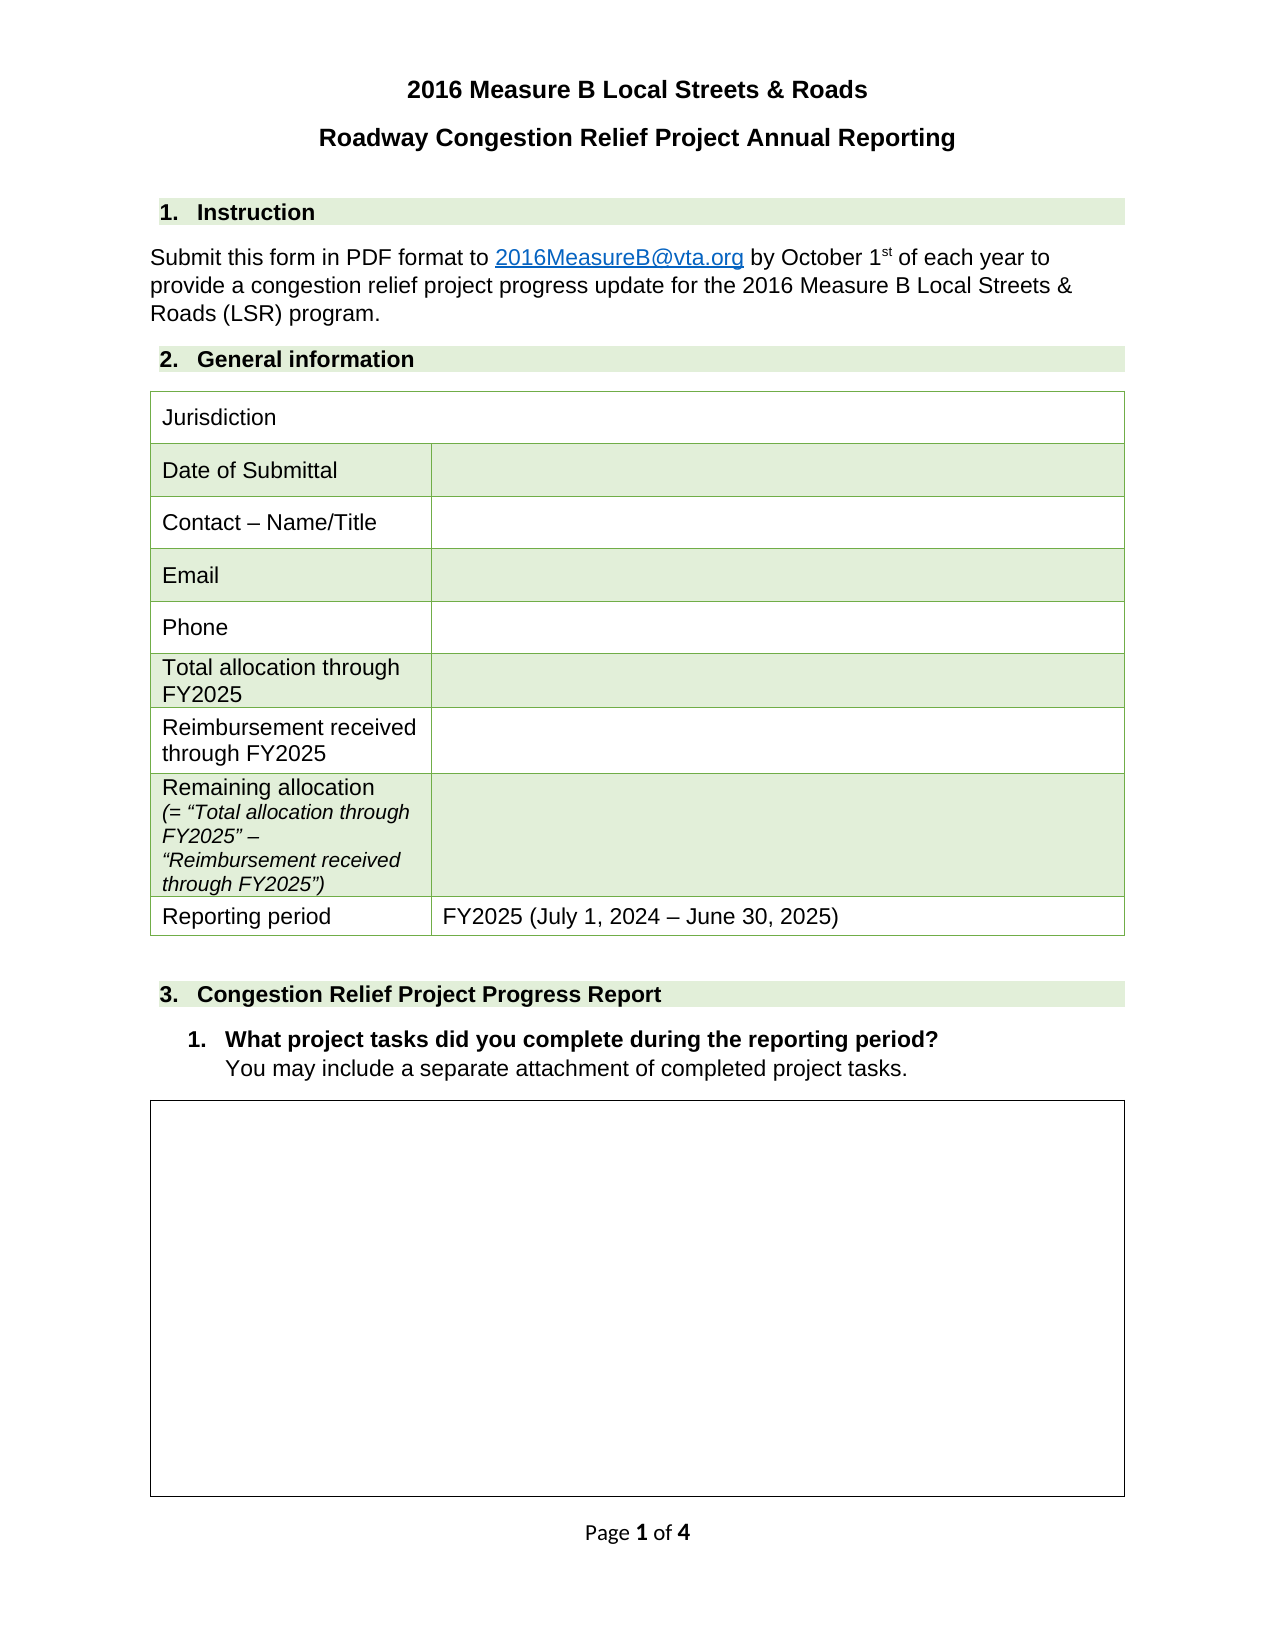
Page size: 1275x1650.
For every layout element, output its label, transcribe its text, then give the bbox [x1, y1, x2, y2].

table_cell Reporting period [151, 897, 431, 935]
table_cell [432, 497, 1124, 548]
table_cell FY2025 (July 1, 2024 – June 30, 2025) [432, 897, 1124, 935]
table_cell [432, 602, 1124, 653]
table_cell Reimbursement received through FY2025 [151, 708, 431, 772]
table_cell Total allocation through FY2025 [151, 654, 431, 707]
table_cell Contact – Name/Title [151, 497, 431, 548]
table_header [431, 392, 1124, 443]
subtitle Instruction [159, 198, 1125, 225]
subtitle Congestion Relief Project Progress Report [159, 981, 1125, 1007]
table_cell [432, 444, 1124, 496]
table_cell Email [151, 549, 431, 601]
table_header [151, 1101, 1124, 1496]
table_cell Phone [151, 602, 431, 653]
list What project tasks did you complete during the reporting period? [187, 1026, 1125, 1052]
table_cell [432, 708, 1124, 772]
table_cell [432, 774, 1124, 896]
text Submit this form in PDF format to 2016MeasureB@vta.org by October 1st of each year to provide a congestion relief project progress update for the 2016 Measure B Local Streets & Roads (LSR) program. [150, 243, 1125, 327]
table_cell Remaining allocation (= “Total allocation through FY2025” – “Reimbursement received through FY2025”) [151, 774, 431, 896]
table_cell Date of Submittal [151, 444, 431, 496]
subtitle General information [159, 346, 1125, 372]
table_header Jurisdiction [151, 392, 431, 443]
table_cell [432, 549, 1124, 601]
list You may include a separate attachment of completed project tasks. [225, 1054, 1125, 1081]
table_cell [432, 654, 1124, 707]
